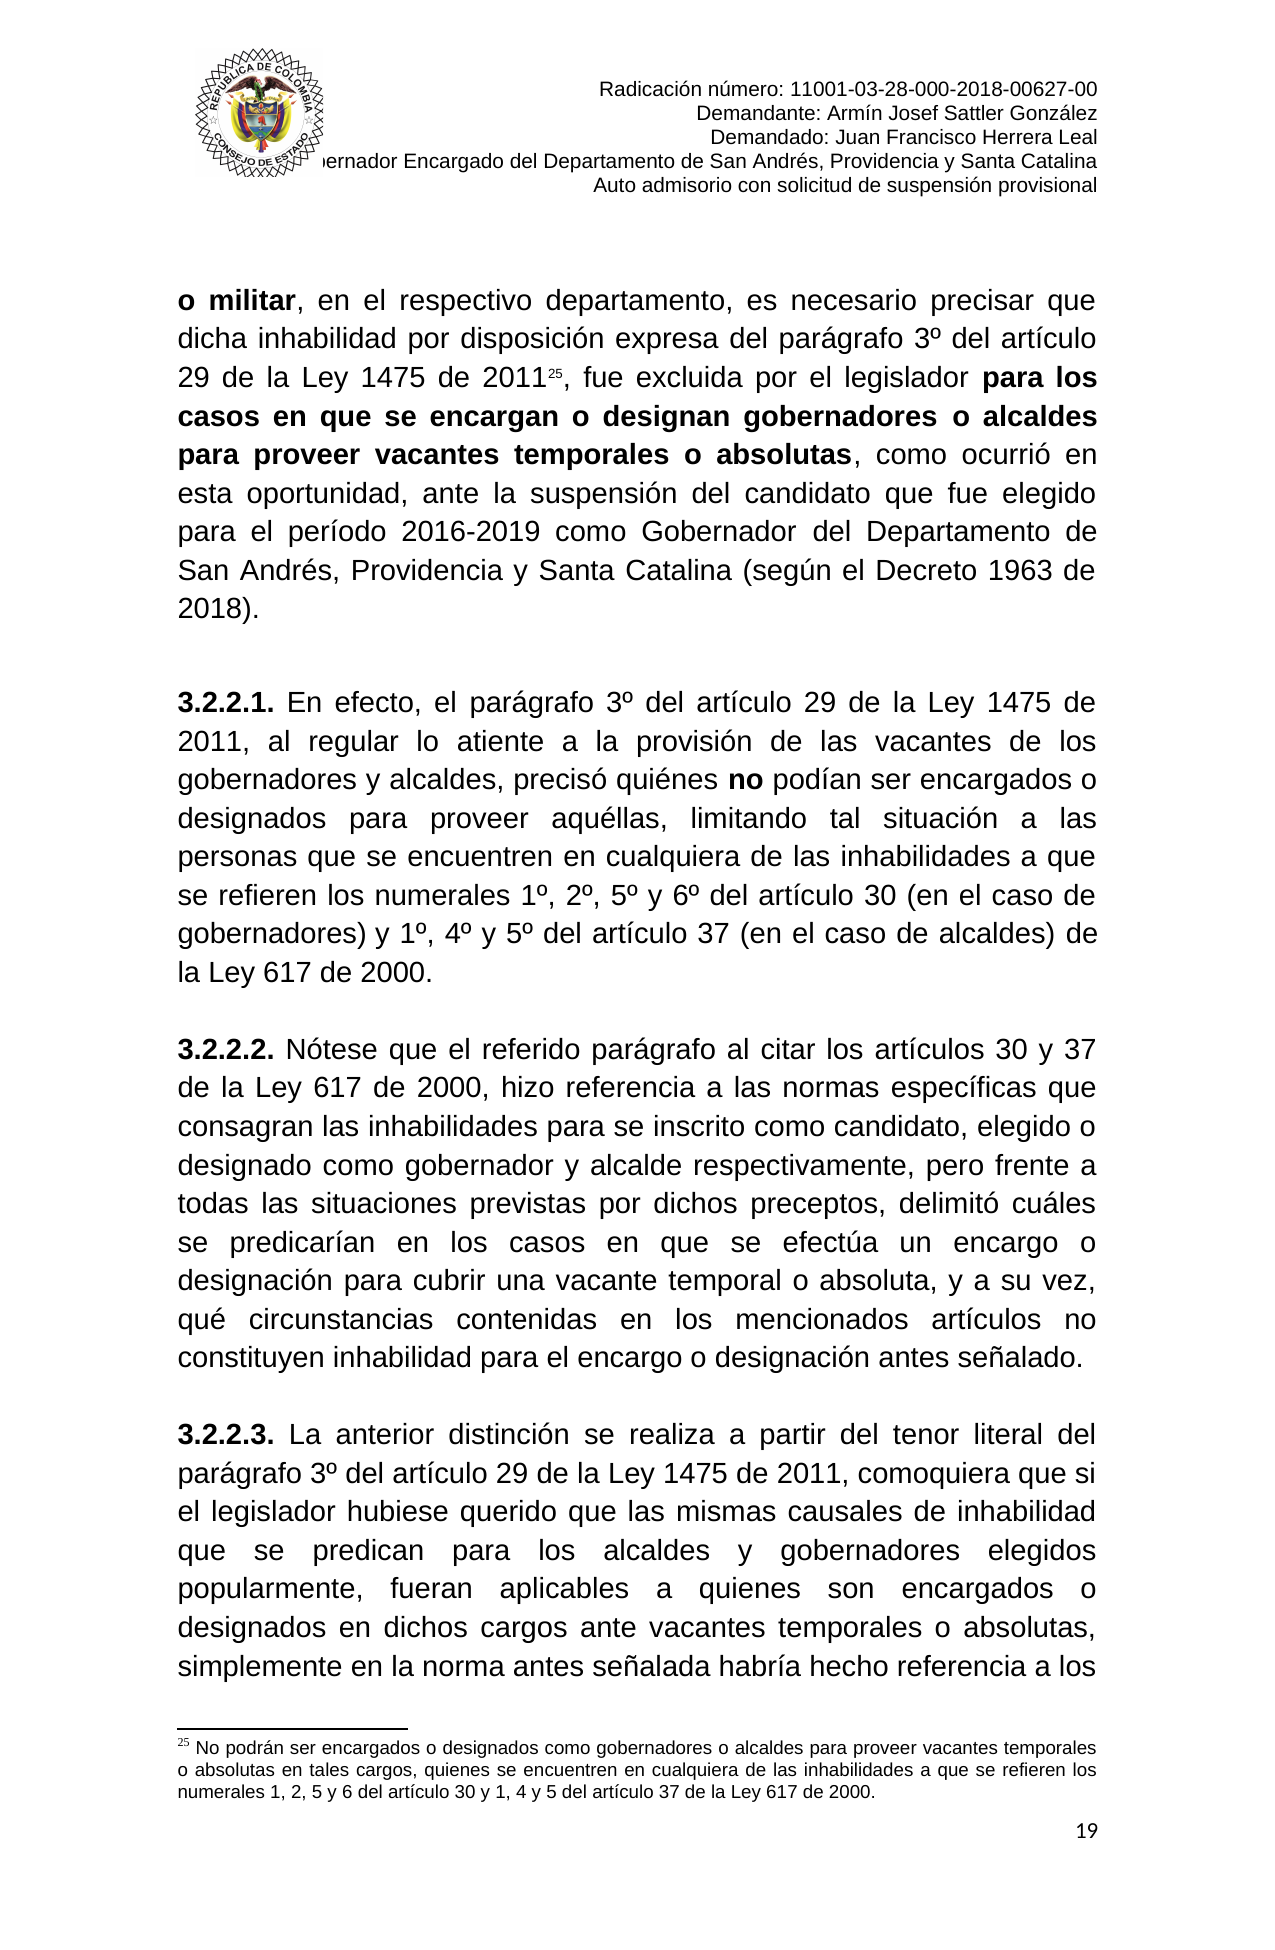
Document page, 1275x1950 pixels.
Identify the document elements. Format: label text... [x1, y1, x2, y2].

picture [195, 48, 323, 177]
text 3.2.2.2. Nótese que el referido parágrafo al citar los artículos 30 y 37 de la Ley 617 de 2000, hizo referencia a las normas específicas que consagran las inhabilidades para se inscrito como candidato, elegido o designado como gobernador y alcalde respectivamente, pero frente a todas las situaciones previstas por dichos preceptos, delimitó cuáles se predicarían en los casos en que se efectúa un encargo o designación para cubrir una vacante temporal o absoluta, y a su vez, qué circunstancias contenidas en los mencionados artículos no constituyen inhabilidad para el encargo o designación antes señalado. [177, 1032, 1098, 1374]
text 3.2.2.1. En efecto, el parágrafo 3º del artículo 29 de la Ley 1475 de 2011, al regular lo atiente a la provisión de las vacantes de los gobernadores y alcaldes, precisó quiénes no podían ser encargados o designados para proveer aquéllas, limitando tal situación a las personas que se encuentren en cualquiera de las inhabilidades a que se refieren los numerales 1º, 2º, 5º y 6º del artículo 30 (en el caso de gobernadores) y 1º, 4º y 5º del artículo 37 (en el caso de alcaldes) de la Ley 617 de 2000. [177, 685, 1098, 988]
